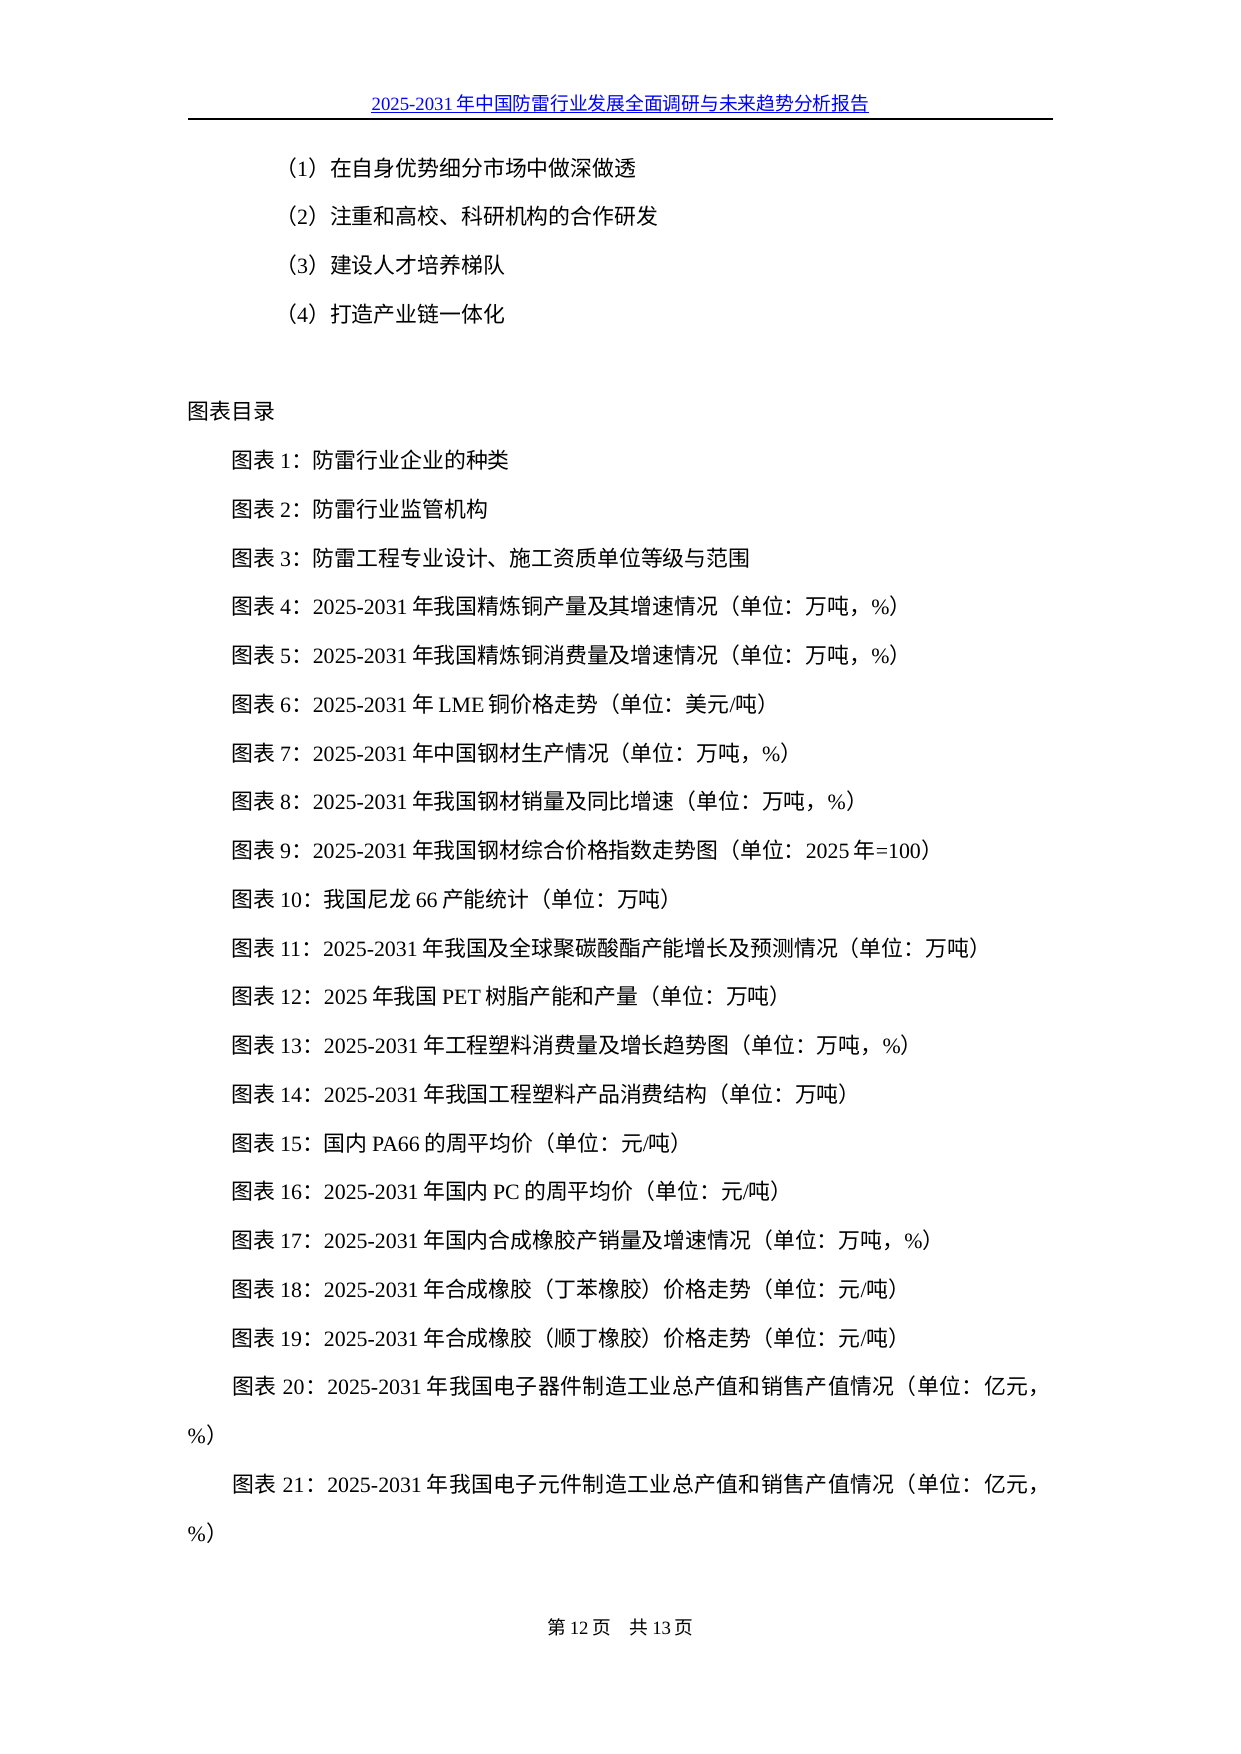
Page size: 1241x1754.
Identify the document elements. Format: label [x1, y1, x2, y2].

text [187, 150, 1053, 1548]
